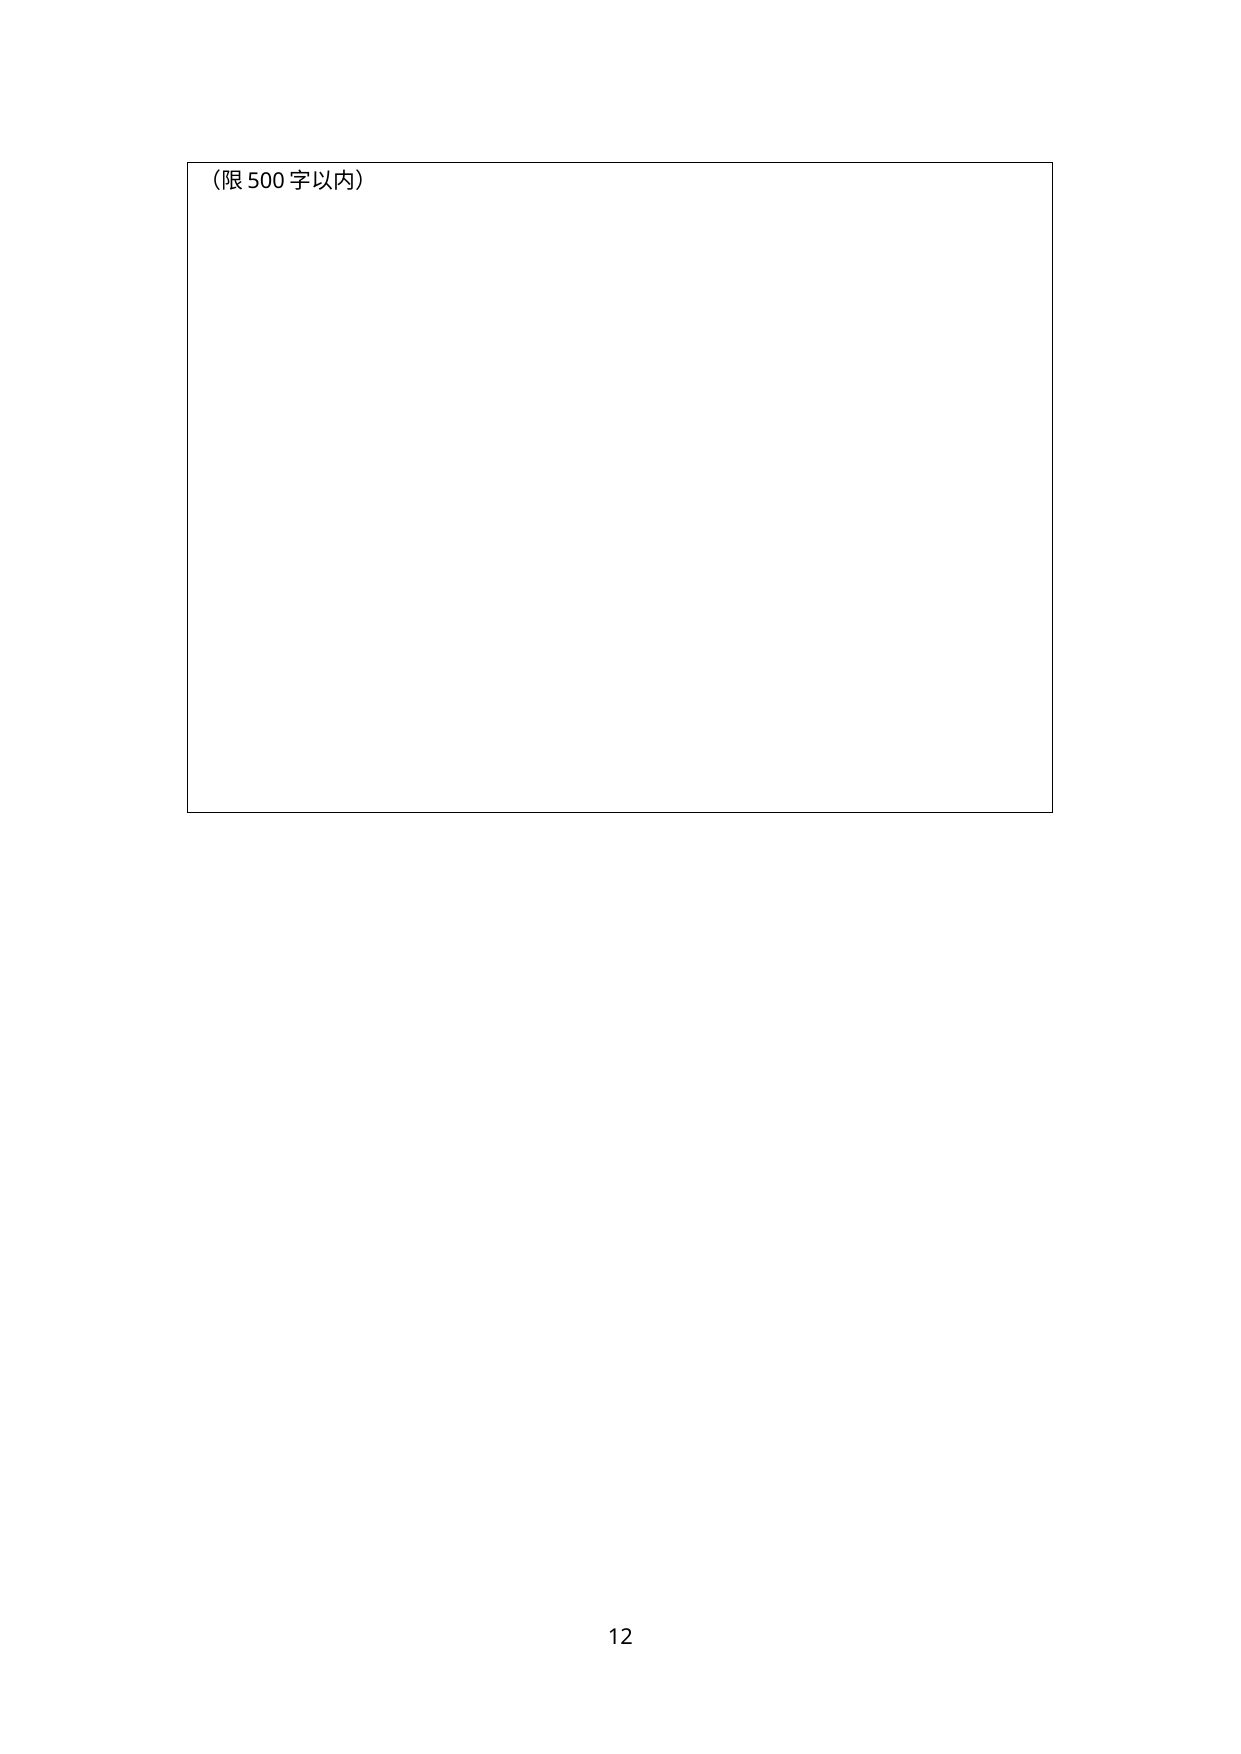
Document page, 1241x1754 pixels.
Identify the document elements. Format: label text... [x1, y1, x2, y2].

table_header （限500字以内） [188, 163, 1052, 812]
